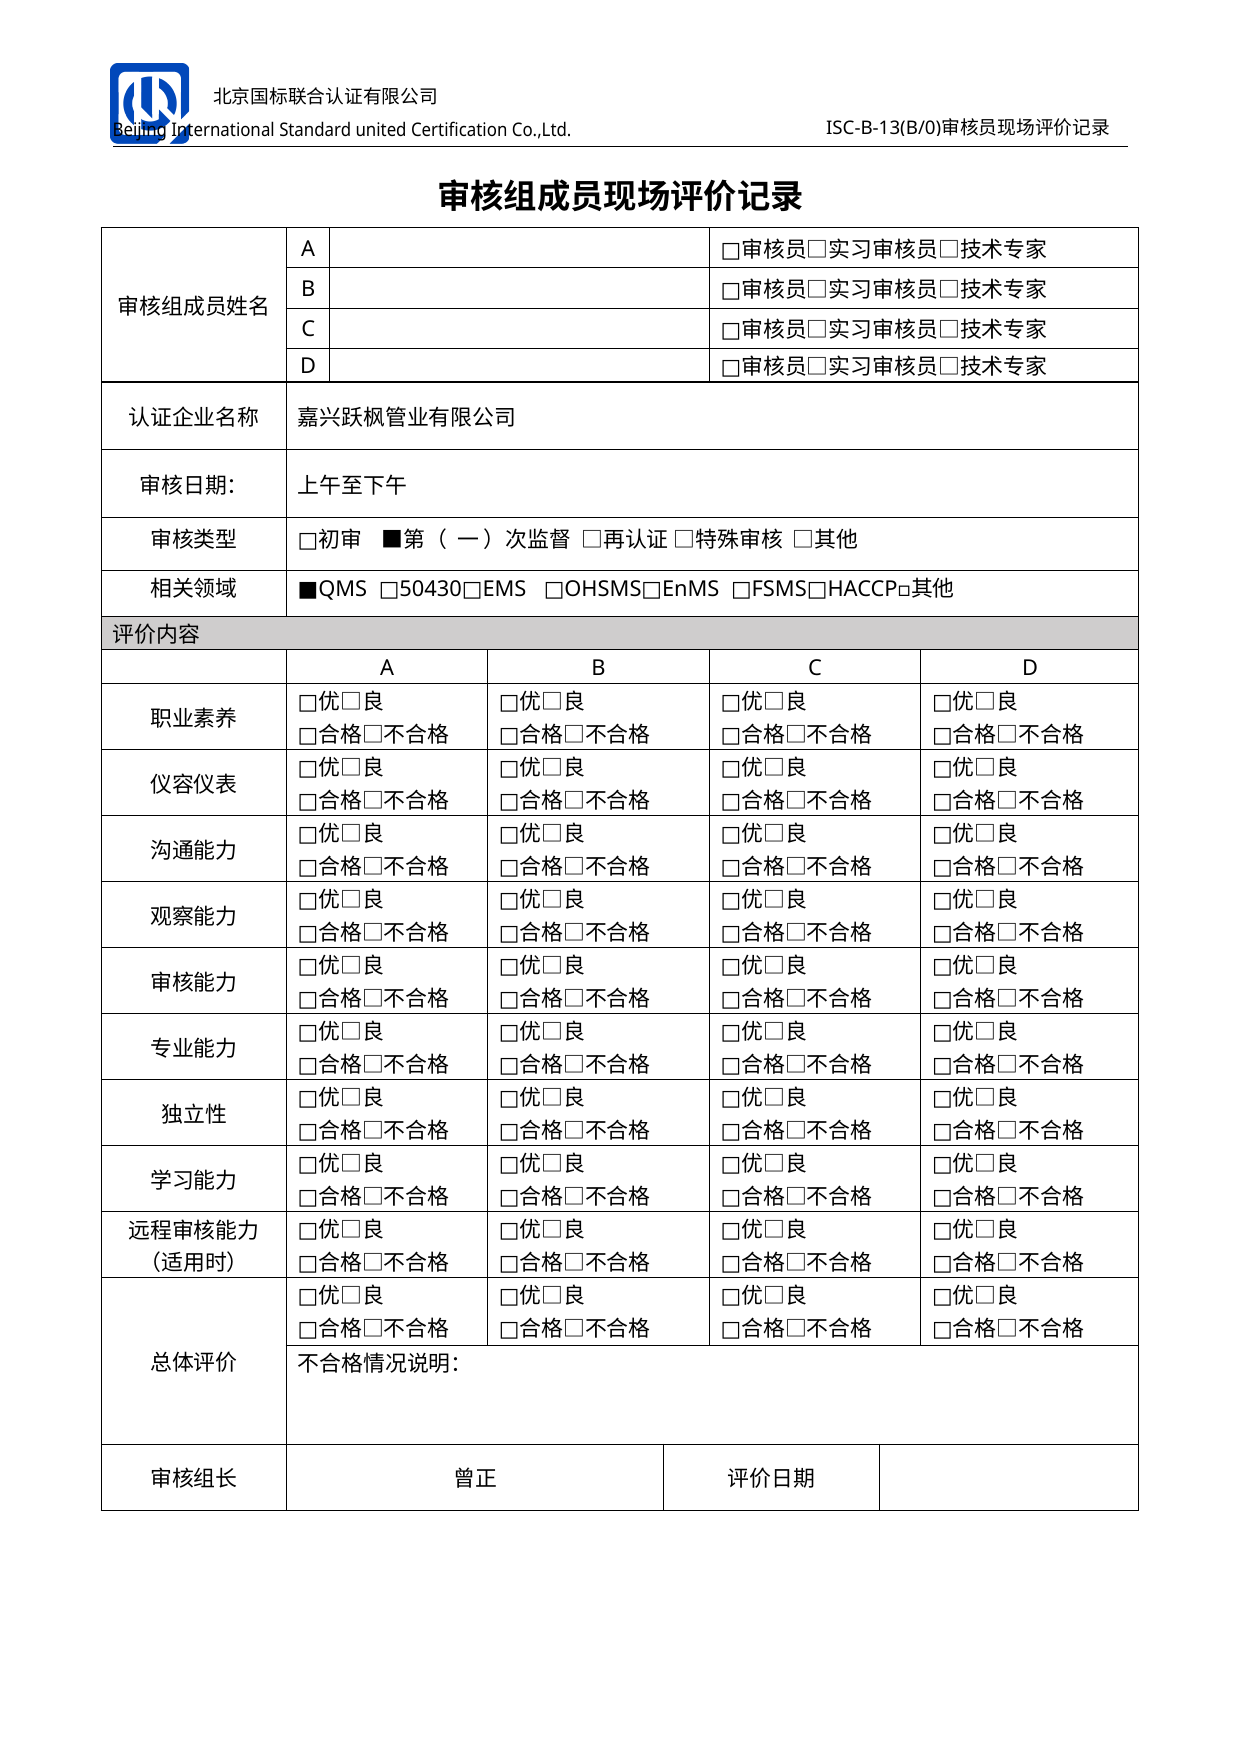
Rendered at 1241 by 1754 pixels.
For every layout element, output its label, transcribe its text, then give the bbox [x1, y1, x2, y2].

table_cell 不合格情况说明： [287, 1346, 1138, 1443]
table_cell □优□良 □合格□不合格 [710, 948, 920, 1013]
table_cell 远程审核能力 （适用时） [102, 1212, 286, 1277]
table_cell □优□良 □合格□不合格 [488, 948, 709, 1013]
table_cell □优□良 □合格□不合格 [921, 684, 1138, 749]
table_cell □初审 ■第（ 一 ）次监督 □再认证 □特殊审核 □其他 [287, 518, 1138, 570]
table_cell □优□良 □合格□不合格 [921, 1080, 1138, 1145]
table_cell □优□良 □合格□不合格 [287, 1212, 487, 1277]
table_cell □优□良 □合格□不合格 [710, 1080, 920, 1145]
table_cell □优□良 □合格□不合格 [921, 1014, 1138, 1079]
table_cell 审核日期： [102, 450, 286, 517]
table_cell 沟通能力 [102, 816, 286, 881]
table_cell D [921, 650, 1138, 683]
table_cell C [287, 309, 329, 348]
table_cell 嘉兴跃枫管业有限公司 [287, 383, 1138, 449]
table_cell B [488, 650, 709, 683]
table_cell □优□良 □合格□不合格 [488, 1014, 709, 1079]
text 审核组成员现场评价记录 [112, 162, 1128, 227]
table_cell 审核组长 [102, 1445, 286, 1509]
table_cell □优□良 □合格□不合格 [287, 882, 487, 947]
table_cell □优□良 □合格□不合格 [710, 1278, 920, 1345]
table_cell □优□良 □合格□不合格 [488, 750, 709, 815]
table_header [330, 228, 709, 267]
table_cell 职业素养 [102, 684, 286, 749]
table_cell □优□良 □合格□不合格 [287, 1014, 487, 1079]
table_cell □优□良 □合格□不合格 [710, 1014, 920, 1079]
table_cell □优□良 □合格□不合格 [921, 1212, 1138, 1277]
table_cell □优□良 □合格□不合格 [921, 750, 1138, 815]
table_cell □优□良 □合格□不合格 [488, 882, 709, 947]
table_cell 独立性 [102, 1080, 286, 1145]
table_cell 仪容仪表 [102, 750, 286, 815]
table_cell C [710, 650, 920, 683]
table_cell [330, 268, 709, 308]
table_cell □优□良 □合格□不合格 [921, 1278, 1138, 1345]
table_cell □优□良 □合格□不合格 [287, 1278, 487, 1345]
table_cell [330, 349, 709, 381]
table_cell □优□良 □合格□不合格 [488, 1278, 709, 1345]
table_cell [330, 309, 709, 348]
table_cell □审核员□实习审核员□技术专家 [710, 349, 1138, 381]
table_cell □优□良 □合格□不合格 [287, 1080, 487, 1145]
table_cell □优□良 □合格□不合格 [710, 816, 920, 881]
table_cell □优□良 □合格□不合格 [488, 816, 709, 881]
table_cell □优□良 □合格□不合格 [921, 1146, 1138, 1211]
table_cell B [287, 268, 329, 308]
table_cell A [287, 650, 487, 683]
table_cell □优□良 □合格□不合格 [287, 750, 487, 815]
table_cell □审核员□实习审核员□技术专家 [710, 309, 1138, 348]
table_cell □优□良 □合格□不合格 [287, 1146, 487, 1211]
table_cell [880, 1445, 1138, 1509]
table_cell 学习能力 [102, 1146, 286, 1211]
table_cell 相关领域 [102, 571, 286, 616]
table_cell 总体评价 [102, 1278, 286, 1443]
table_cell ■QMS □50430□EMS □OHSMS□EnMS □FSMS□HACCP□其他 [287, 571, 1138, 616]
table_cell 认证企业名称 [102, 383, 286, 449]
table_cell [102, 650, 286, 683]
table_header 审核组成员姓名 [102, 228, 286, 381]
table_cell 评价日期 [664, 1445, 879, 1509]
table_cell □优□良 □合格□不合格 [710, 882, 920, 947]
table_cell D [287, 349, 329, 381]
table_cell □优□良 □合格□不合格 [287, 948, 487, 1013]
table_cell 专业能力 [102, 1014, 286, 1079]
table_cell □优□良 □合格□不合格 [921, 882, 1138, 947]
table_cell 观察能力 [102, 882, 286, 947]
table_cell 上午至下午 [287, 450, 1138, 517]
table_cell 评价内容 [102, 617, 1138, 649]
table_cell □优□良 □合格□不合格 [710, 1212, 920, 1277]
table_cell □优□良 □合格□不合格 [710, 684, 920, 749]
table_cell □优□良 □合格□不合格 [921, 816, 1138, 881]
table_cell □优□良 □合格□不合格 [287, 684, 487, 749]
table_cell □优□良 □合格□不合格 [710, 750, 920, 815]
table_cell □审核员□实习审核员□技术专家 [710, 268, 1138, 308]
table_cell □优□良 □合格□不合格 [488, 1212, 709, 1277]
table_cell □优□良 □合格□不合格 [488, 684, 709, 749]
table_cell □优□良 □合格□不合格 [710, 1146, 920, 1211]
table_cell □优□良 □合格□不合格 [488, 1146, 709, 1211]
table_cell □优□良 □合格□不合格 [488, 1080, 709, 1145]
picture [110, 63, 190, 144]
table_cell □优□良 □合格□不合格 [921, 948, 1138, 1013]
table_header □审核员□实习审核员□技术专家 [710, 228, 1138, 267]
table_cell 审核类型 [102, 518, 286, 570]
table_cell □优□良 □合格□不合格 [287, 816, 487, 881]
table_cell 审核能力 [102, 948, 286, 1013]
table_header A [287, 228, 329, 267]
table_cell 曾正 [287, 1445, 663, 1509]
